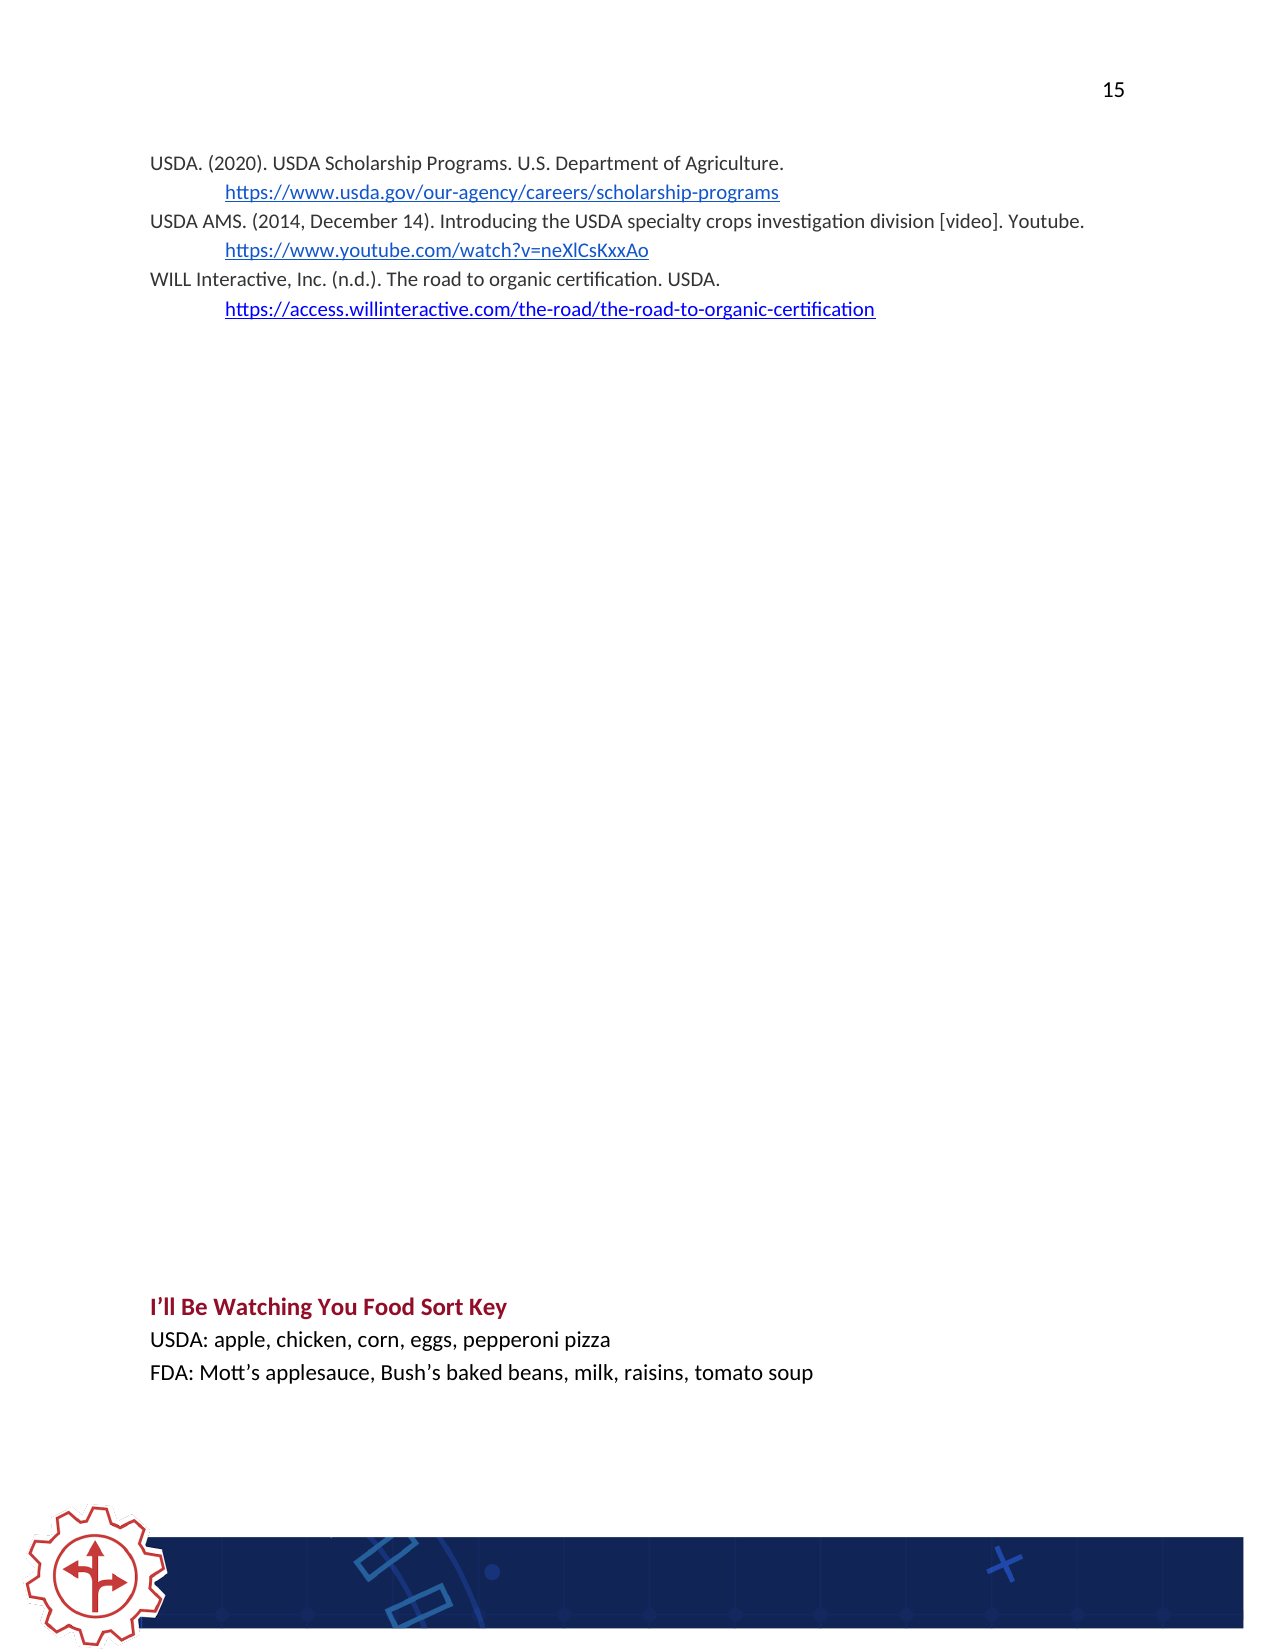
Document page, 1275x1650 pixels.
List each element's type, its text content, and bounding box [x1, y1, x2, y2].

text USDA. (2020). USDA Scholarship Programs. U.S. Department of Agriculture. https://www.usda.gov/our-agency/careers/scholarship-programs [150, 150, 1125, 204]
text FDA: Mott’s applesauce, Bush’s baked beans, milk, raisins, tomato soup [150, 1358, 1125, 1386]
text I’ll Be Watching You Food Sort Key [150, 1291, 1125, 1321]
text WILL Interactive, Inc. (n.d.). The road to organic certification. USDA. https://access.willinteractive.com/the-road/the-road-to-organic-certification [150, 267, 1125, 321]
text USDA: apple, chicken, corn, eggs, pepperoni pizza [150, 1326, 1125, 1354]
text USDA AMS. (2014, December 14). Introducing the USDA specialty crops investigation division [video]. Youtube. https://www.youtube.com/watch?v=neXlCsKxxAo [150, 208, 1125, 263]
picture [14, 1500, 1245, 1650]
